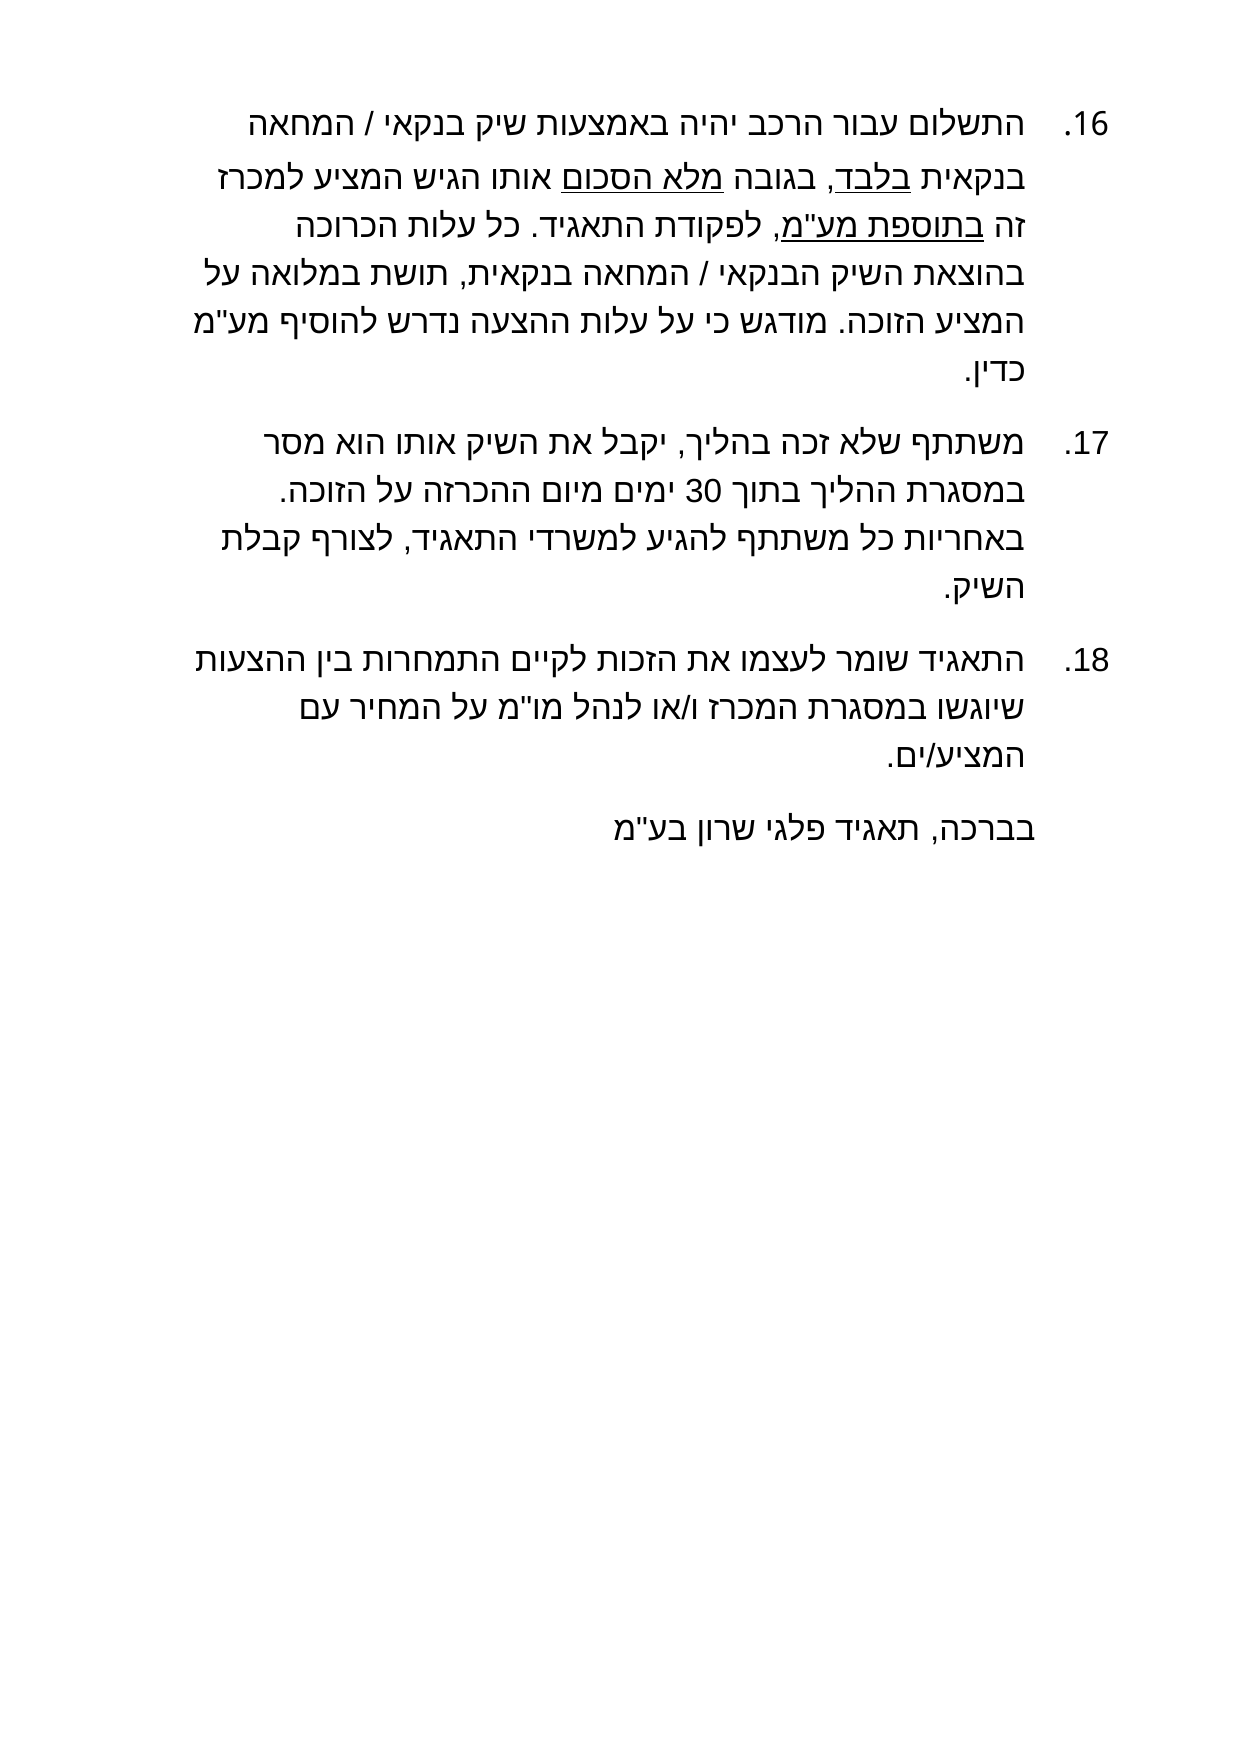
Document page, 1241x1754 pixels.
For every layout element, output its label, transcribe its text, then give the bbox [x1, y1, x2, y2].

list התשלום עבור הרכב יהיה באמצעות שיק בנקאי / המחאה בנקאית בלבד, בגובה מלא הסכום אותו הגיש המציע למכרז זה בתוספת מע"מ, לפקודת התאגיד. כל עלות הכרוכה בהוצאת השיק הבנקאי / המחאה בנקאית, תושת במלואה על המציע הזוכה. מודגש כי על עלות ההצעה נדרש להוסיף מע"מ כדין. [187, 104, 1063, 389]
list התאגיד שומר לעצמו את הזכות לקיים התמחרות בין ההצעות שיוגשו במסגרת המכרז ו/או לנהל מו"מ על המחיר עם המציע/ים. [187, 640, 1063, 775]
list משתתף שלא זכה בהליך, יקבל את השיק אותו הוא מסר במסגרת ההליך בתוך 30 ימים מיום ההכרזה על הזוכה. באחריות כל משתתף להגיע למשרדי התאגיד, לצורף קבלת השיק. [187, 423, 1063, 606]
text בברכה, תאגיד פלגי שרון בע"מ [187, 809, 1063, 848]
